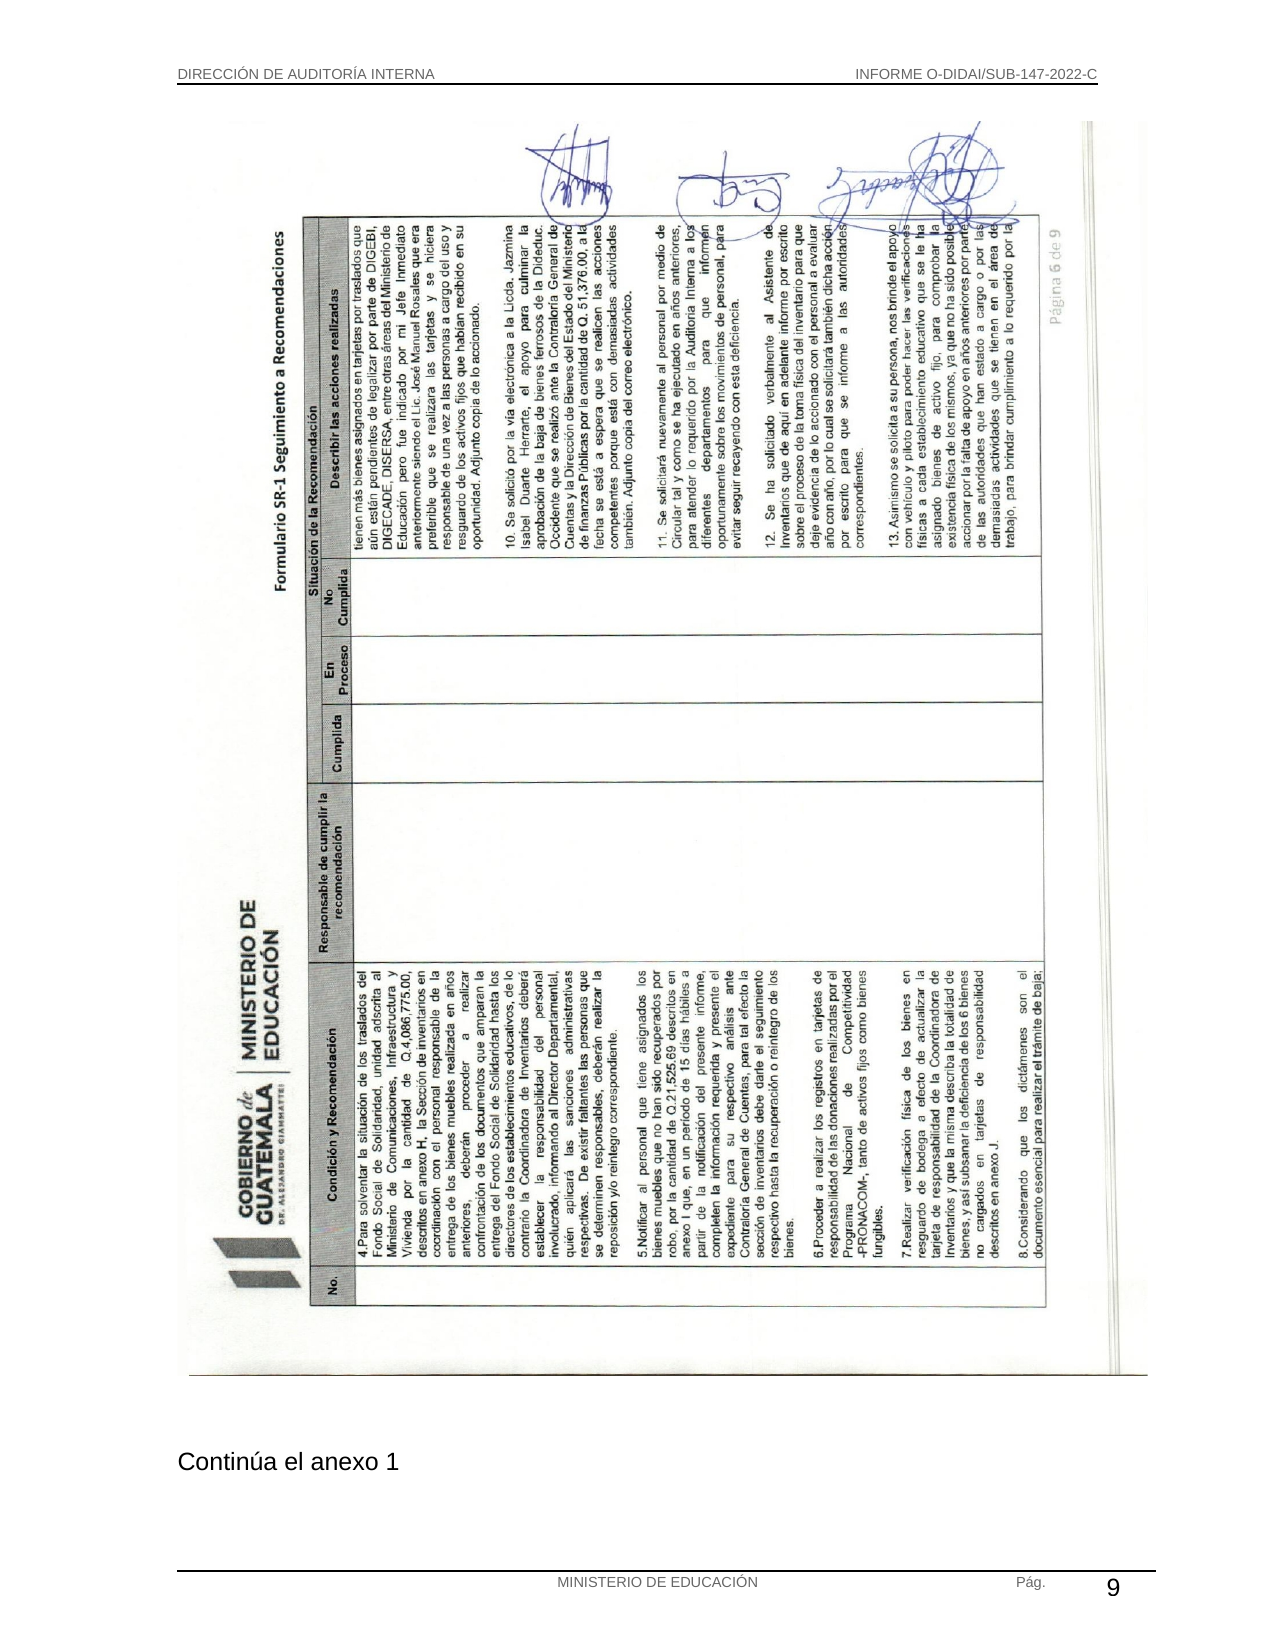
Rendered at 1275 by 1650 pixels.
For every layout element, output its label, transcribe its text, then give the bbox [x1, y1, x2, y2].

text Continúa el anexo 1 [177, 1447, 1097, 1476]
picture [177, 120, 1148, 1376]
